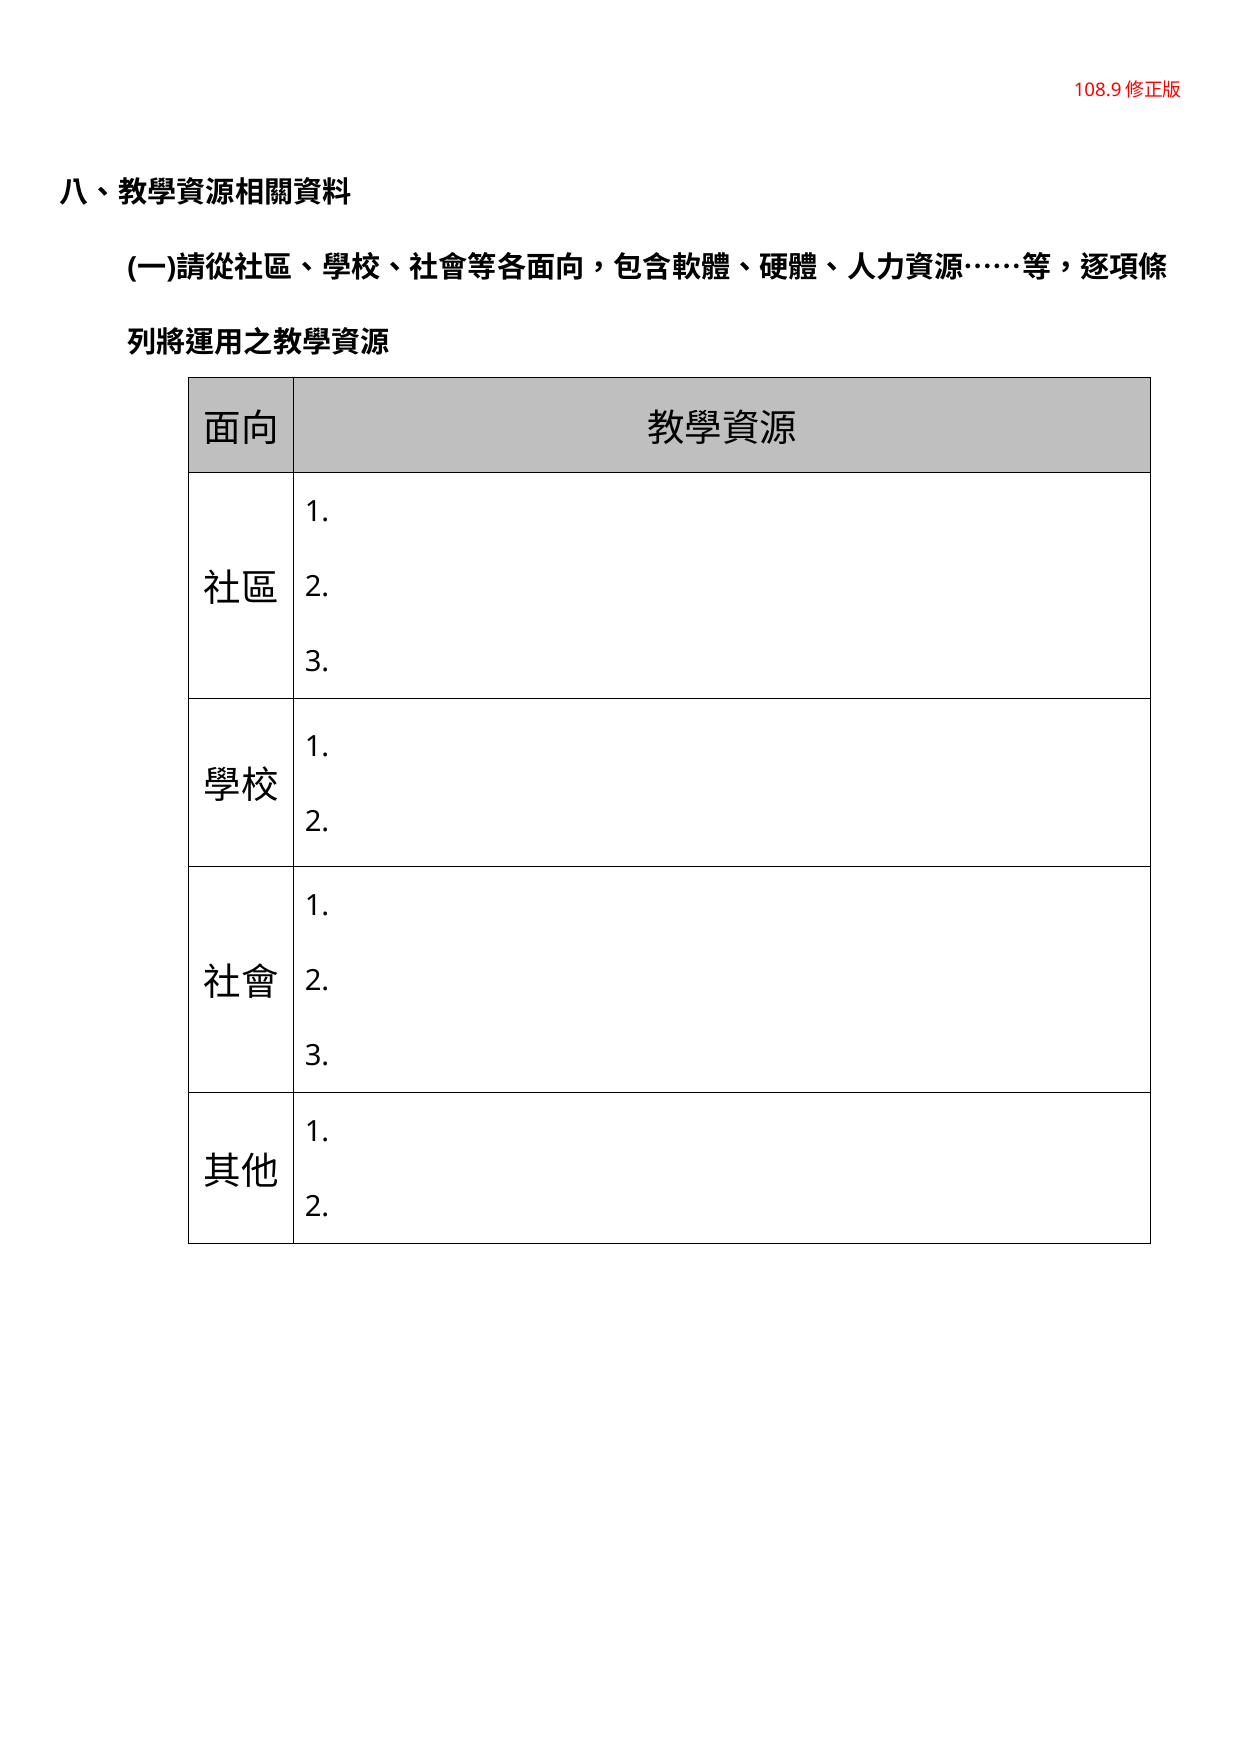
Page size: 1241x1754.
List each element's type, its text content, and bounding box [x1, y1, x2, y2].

table_cell 1. 2. [294, 699, 1150, 866]
table_cell 社會 [189, 867, 293, 1092]
table_cell 學校 [189, 699, 293, 866]
list (一)請從社區、學校、社會等各面向，包含軟體、硬體、人力資源……等，逐項條列將運用之教學資源 [127, 227, 1181, 377]
table_cell 1. 2. 3. [294, 867, 1150, 1092]
list 教學資源相關資料 [59, 152, 1181, 227]
table_cell 1. 2. 3. [294, 473, 1150, 698]
table_header 面向 [189, 378, 293, 472]
table_cell 社區 [189, 473, 293, 698]
table_cell 其他 [189, 1093, 293, 1243]
table_cell 1. 2. [294, 1093, 1150, 1243]
table_header 教學資源 [294, 378, 1150, 472]
